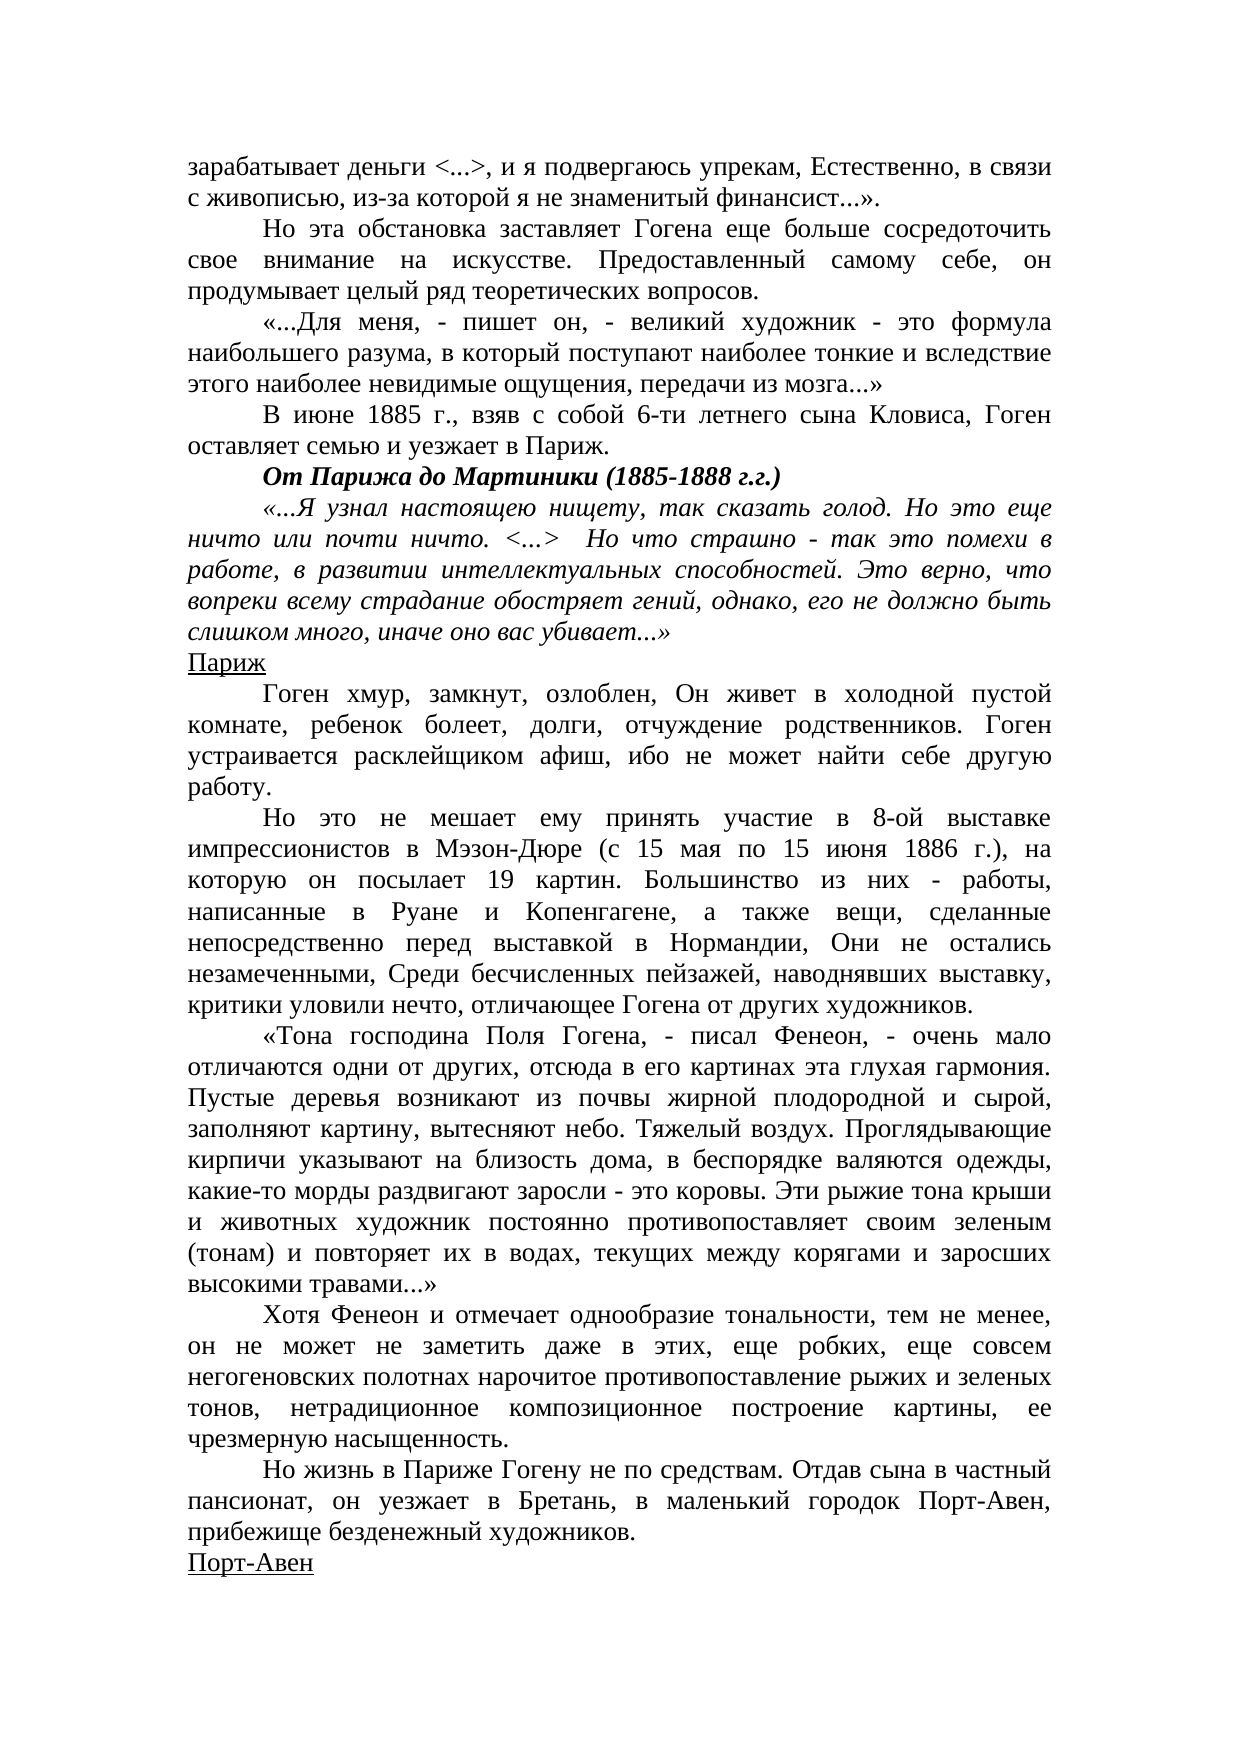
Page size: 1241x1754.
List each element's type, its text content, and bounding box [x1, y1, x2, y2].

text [187, 150, 1053, 212]
text Порт-Авен [187, 1547, 1053, 1578]
text Но жизнь в Париже Гогену не по средствам. Отдав сына в частный пансионат, он уезжает в Бретань, в маленький городок Порт-Авен, прибежище безденежный художников. [187, 1454, 1053, 1547]
text Хотя Фенеон и отмечает однообразие тональности, тем не менее, он не может не заметить даже в этих, еще робких, еще совсем негогеновских полотнах нарочитое противопоставление рыжих и зеленых тонов, нетрадиционное композиционное построение картины, ее чрезмерную насыщенность. [187, 1298, 1053, 1454]
text В июне 1885 г., взяв с собой 6-ти летнего сына Кловиса, Гоген оставляет семью и уезжает в Париж. [187, 398, 1053, 460]
text От Парижа до Мартиники (1885-1888 г.г.) [187, 460, 1053, 491]
text «Тона господина Поля Гогена, - писал Фенеон, - очень мало отличаются одни от других, отсюда в его картинах эта глухая гармония. Пустые деревья возникают из почвы жирной плодородной и сырой, заполняют картину, вытесняют небо. Тяжелый воздух. Проглядывающие кирпичи указывают на близость дома, в беспорядке валяются одежды, какие-то морды раздвигают заросли - это коровы. Эти рыжие тона крыши и животных художник постоянно противопоставляет своим зеленым (тонам) и повторяет их в водах, текущих между корягами и заросших высокими травами...» [187, 1019, 1053, 1298]
text Гоген хмур, замкнут, озлоблен, Он живет в холодной пустой комнате, ребенок болеет, долги, отчуждение родственников. Гоген устраивается расклейщиком афиш, ибо не может найти себе другую работу. [187, 678, 1053, 802]
text Но эта обстановка заставляет Гогена еще больше сосредоточить свое внимание на искусстве. Предоставленный самому себе, он продумывает целый ряд теоретических вопросов. [187, 212, 1053, 305]
text Но это не мешает ему принять участие в 8-ой выставке импрессионистов в Мэзон-Дюре (с 15 мая по 15 июня 1886 г.), на которую он посылает 19 картин. Большинство из них - работы, написанные в Руане и Копенгагене, а также вещи, сделанные непосредственно перед выставкой в Нормандии, Они не остались незамеченными, Среди бесчисленных пейзажей, наводнявших выставку, критики уловили нечто, отличающее Гогена от других художников. [187, 802, 1053, 1019]
text «...Для меня, - пишет он, - великий художник - это формула наибольшего разума, в который поступают наиболее тонкие и вследствие этого наиболее невидимые ощущения, передачи из мозга...» [187, 305, 1053, 398]
text Париж [187, 647, 1053, 678]
text «...Я узнал настоящею нищету, так сказать голод. Но это еще ничто или почти ничто. <...> Но что страшно - так это помехи в работе, в развитии интеллектуальных способностей. Это верно, что вопреки всему страдание обостряет гений, однако, его не должно быть слишком много, иначе оно вас убивает...» [187, 491, 1053, 647]
